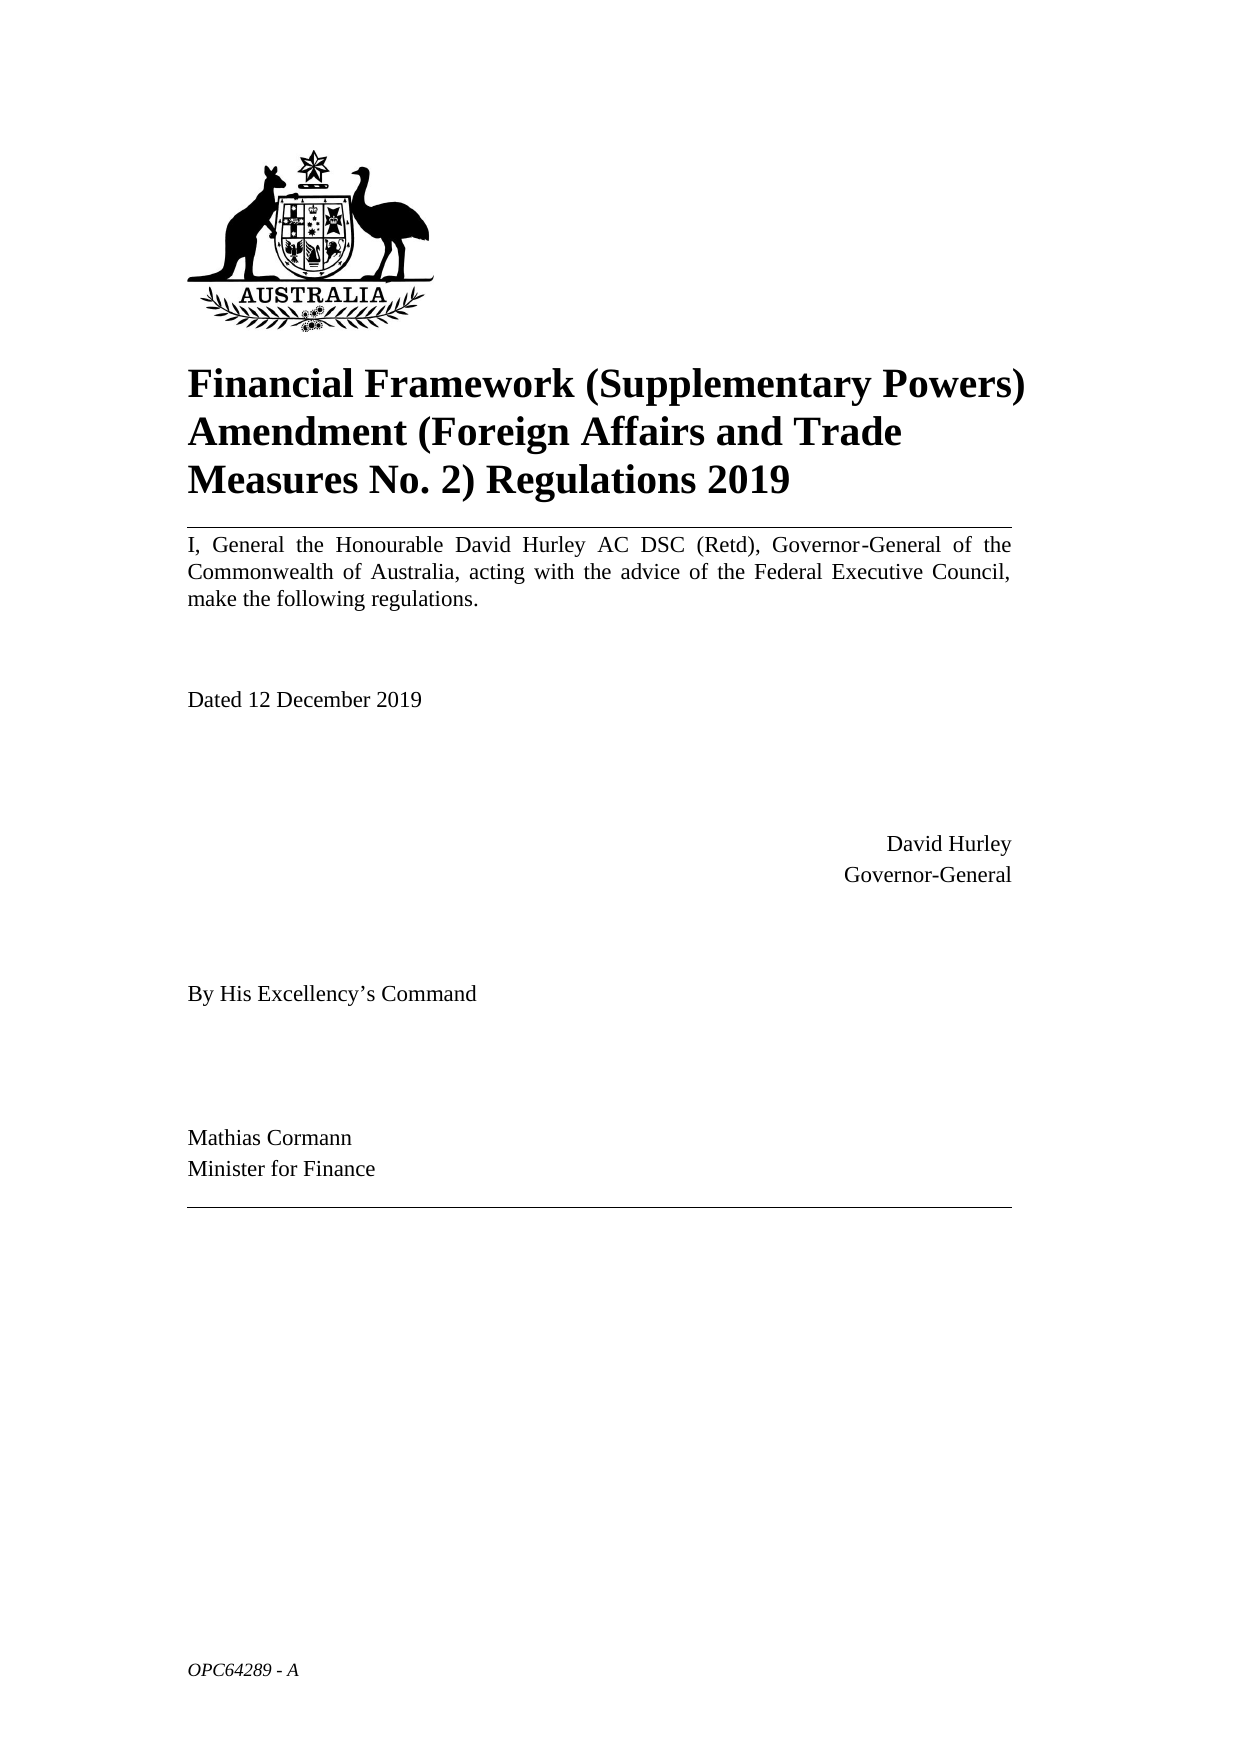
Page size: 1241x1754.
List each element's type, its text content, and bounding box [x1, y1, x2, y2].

text Dated 12 December 2019 [187, 686, 1012, 713]
text Governor-General [228, 857, 1012, 888]
text David Hurley [228, 825, 1012, 857]
text Minister for Finance [187, 1150, 1012, 1207]
text By His Excellency’s Command [187, 975, 1012, 1007]
text Mathias Cormann [187, 1119, 1012, 1150]
picture [187, 150, 434, 332]
text I, General the Honourable David Hurley AC DSC (Retd), Governor-General of the Commonwealth of Australia, acting with the advice of the Federal Executive Council, make the following regulations. [187, 528, 1012, 611]
text Financial Framework (Supplementary Powers) Amendment (Foreign Affairs and Trade Measures No. 2) Regulations 2019 [187, 358, 1053, 502]
